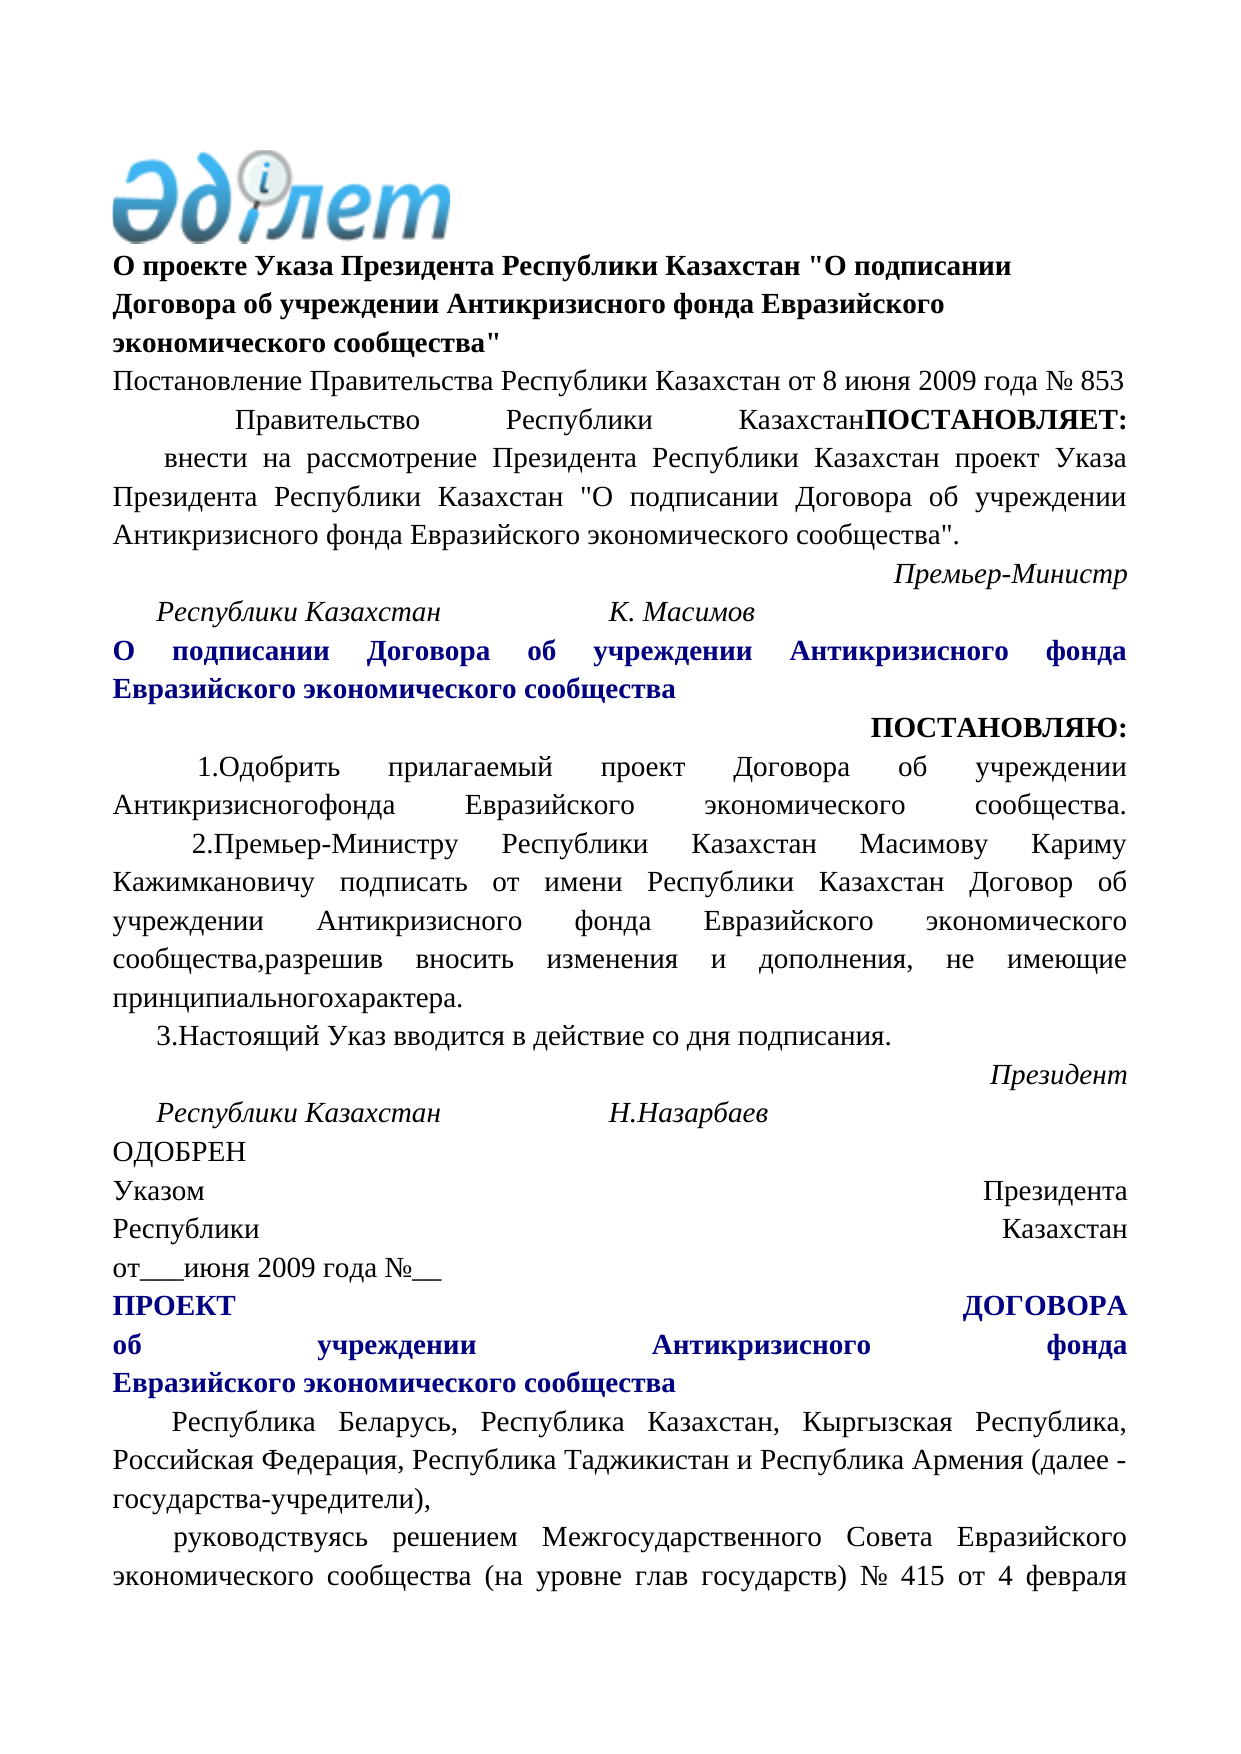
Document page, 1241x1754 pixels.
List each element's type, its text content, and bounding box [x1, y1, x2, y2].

text ПРОЕКТ ДОГОВОРА об учреждении Антикризисного фонда Евразийского экономического сообщества [112, 1288, 1128, 1399]
text Премьер-Министр Республики Казахстан К. Масимов [112, 556, 1128, 628]
text ПОСТАНОВЛЯЮ: 1. Одобрить прилагаемый проект Договора об учреждении Антикризисного фонда Евразийского экономического сообщества. 2. Премьер-Министру Республики Казахстан Масимову Кариму Кажимкановичу подписать от имени Республики Казахстан Договор об учреждении Антикризисного фонда Евразийского экономического сообщества, разрешив вносить изменения и дополнения, не имеющие принципиального характера. 3. Настоящий Указ вводится в действие со дня подписания. [112, 710, 1128, 1052]
text О подписании Договора об учреждении Антикризисного фонда Евразийского экономического сообщества [112, 633, 1128, 705]
text Президент Республики Казахстан Н.Назарбаев [112, 1057, 1128, 1129]
picture [112, 150, 451, 244]
text О проекте Указа Президента Республики Казахстан "О подписании Договора об учреждении Антикризисного фонда Евразийского экономического сообщества" [112, 248, 1128, 358]
text Правительство Республики Казахстан ПОСТАНОВЛЯЕТ: внести на рассмотрение Президента Республики Казахстан проект Указа Президента Республики Казахстан "О подписании Договора об учреждении Антикризисного фонда Евразийского экономического сообщества". [112, 402, 1128, 551]
text ОДОБРЕН Указом Президента Республики Казахстан от___июня 2009 года №__ [112, 1134, 1128, 1283]
text Постановление Правительства Республики Казахстан от 8 июня 2009 года № 853 [112, 363, 1128, 397]
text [112, 1404, 1128, 1592]
